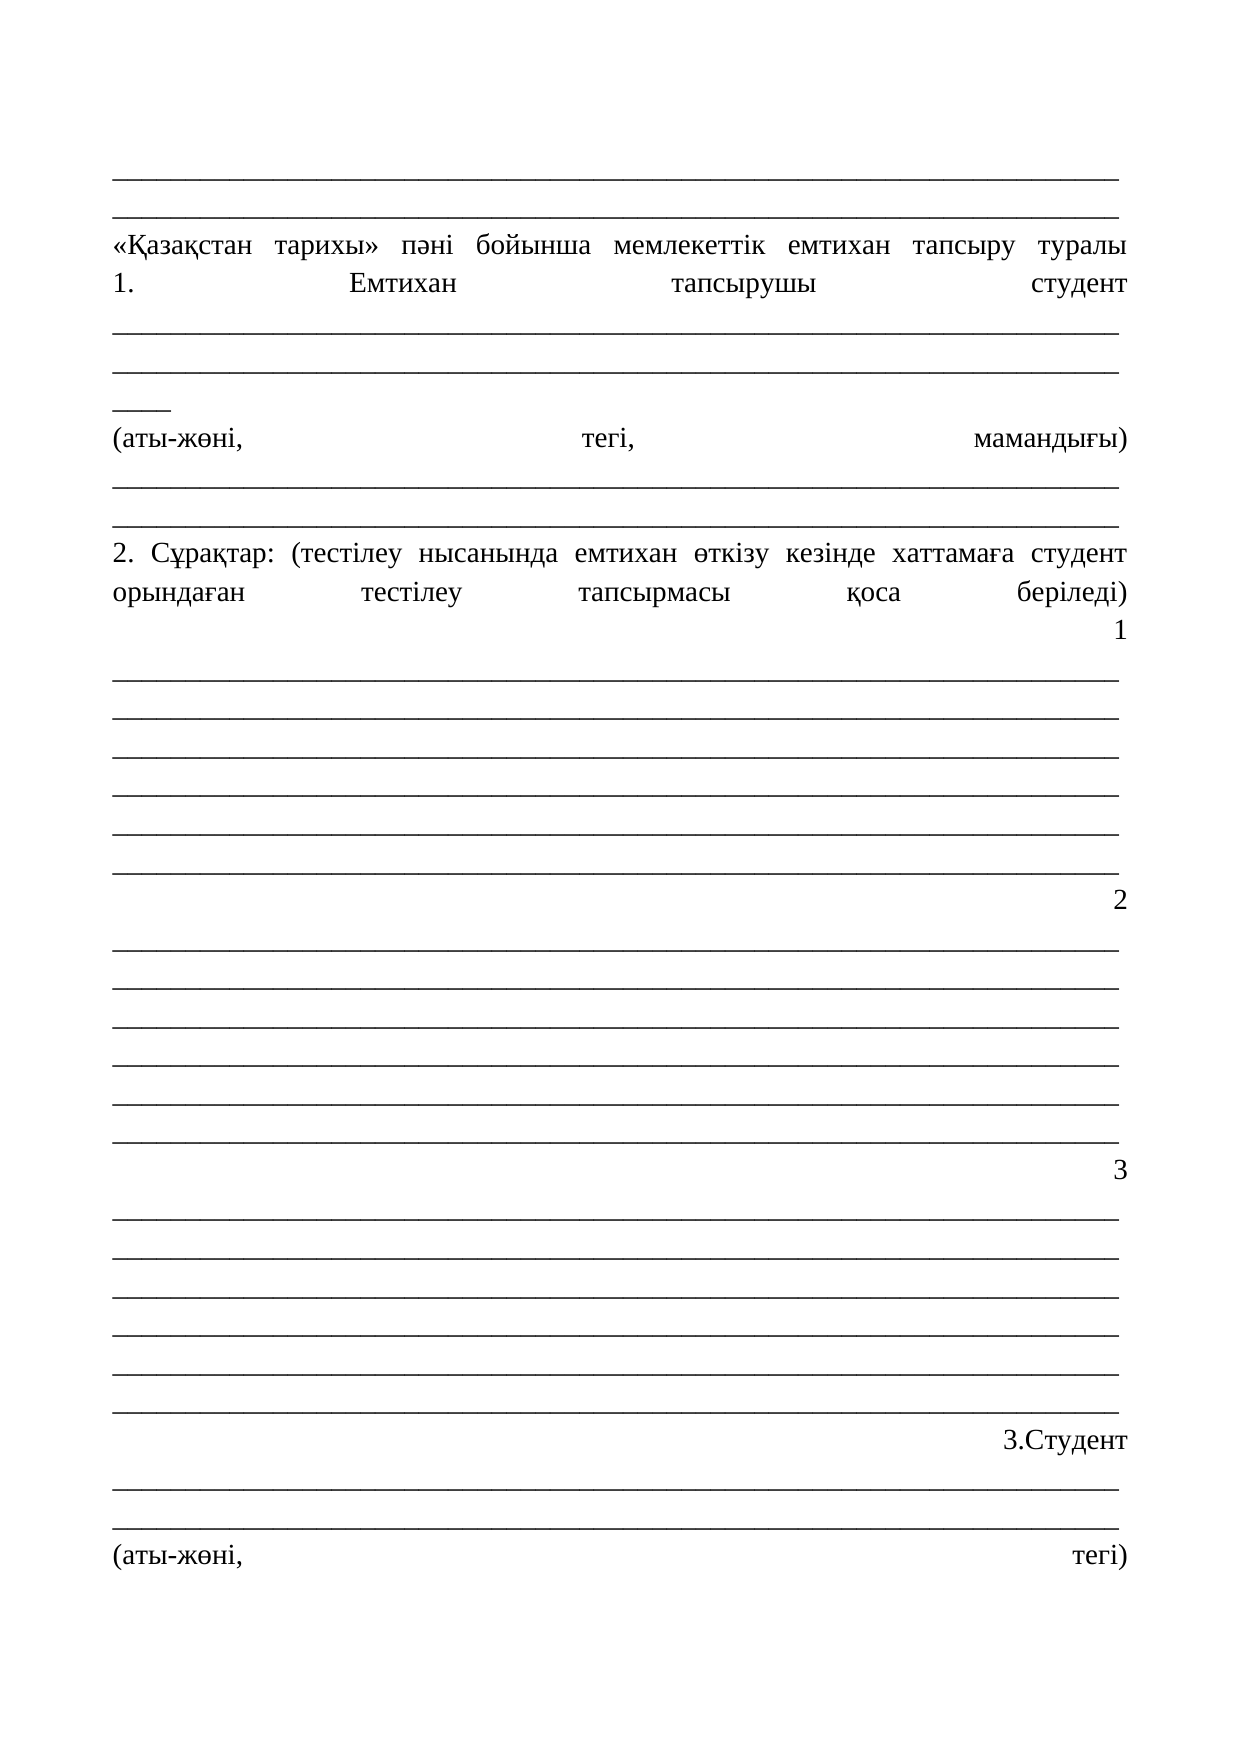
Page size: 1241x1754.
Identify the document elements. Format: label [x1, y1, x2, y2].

text [112, 150, 1128, 1571]
